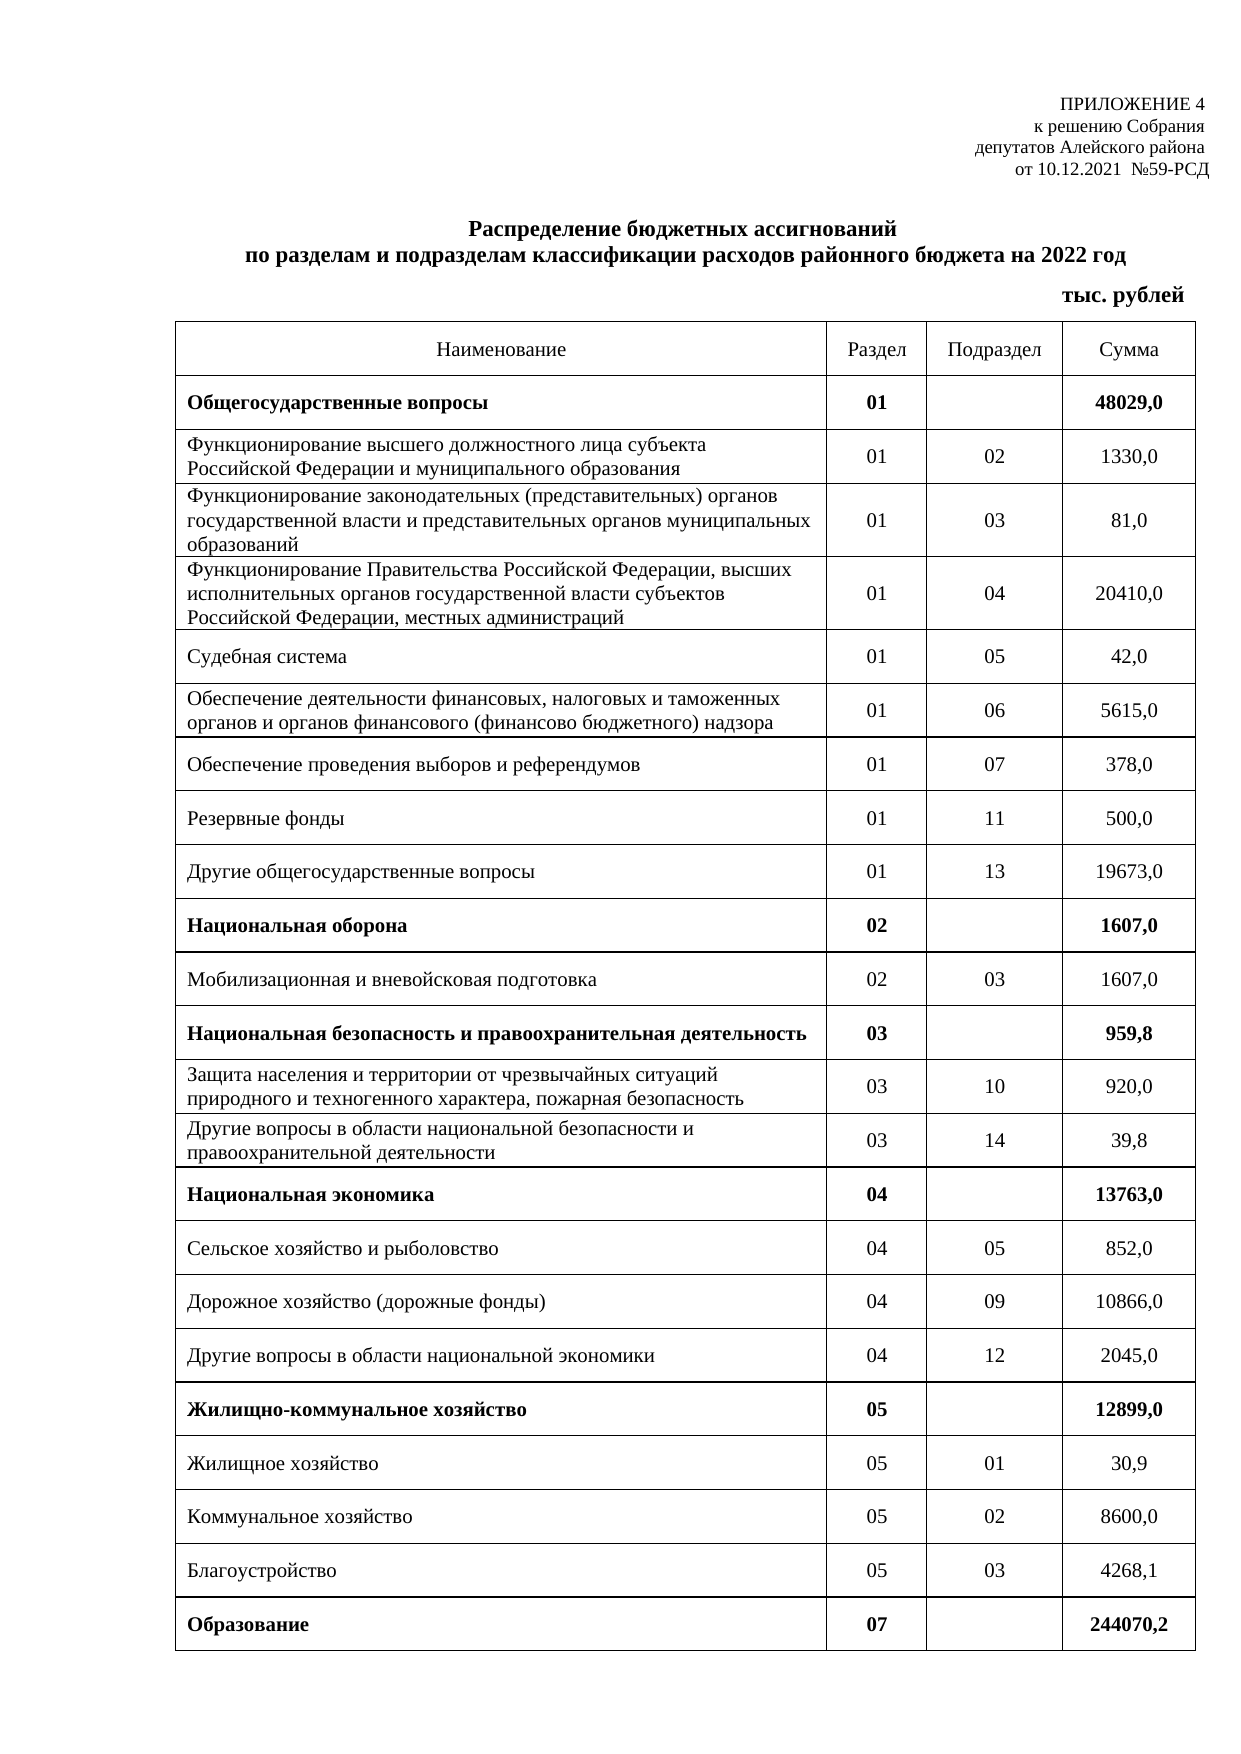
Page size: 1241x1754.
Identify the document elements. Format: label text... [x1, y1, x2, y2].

table_cell Коммунальное хозяйство [176, 1490, 826, 1543]
table_cell Национальная экономика [176, 1168, 826, 1220]
table_cell [927, 1168, 1062, 1220]
table_cell 13763,0 [1063, 1168, 1195, 1220]
table_cell 01 [827, 684, 926, 736]
table_cell 13 [927, 845, 1062, 898]
table_cell 07 [927, 738, 1062, 790]
table_cell 02 [927, 430, 1062, 482]
table_cell 852,0 [1063, 1221, 1195, 1274]
table_cell Образование [176, 1598, 826, 1650]
table_cell 12899,0 [1063, 1383, 1195, 1435]
table_cell Распределение бюджетных ассигнований по разделам и подразделам классификации расходов районного бюджета на 2022 год [176, 214, 1196, 268]
table_cell 03 [827, 1114, 926, 1166]
table_cell 04 [827, 1168, 926, 1220]
table_cell 01 [827, 430, 926, 482]
table_cell тыс. рублей [176, 269, 1196, 321]
table_cell 81,0 [1063, 484, 1195, 556]
table_cell 03 [927, 1544, 1062, 1596]
table_cell 19673,0 [1063, 845, 1195, 898]
table_cell Судебная система [176, 630, 826, 683]
table_cell Сумма [1063, 322, 1195, 375]
table_cell 07 [827, 1598, 926, 1650]
table_cell Функционирование законодательных (представительных) органов государственной власти и представительных органов муниципальных образований [176, 484, 826, 556]
table_cell 03 [927, 953, 1062, 1005]
table_cell 48029,0 [1063, 376, 1195, 429]
table_cell Благоустройство [176, 1544, 826, 1596]
table_cell 01 [827, 630, 926, 683]
table_cell 10 [927, 1060, 1062, 1113]
table_cell [927, 1383, 1062, 1435]
table_cell Другие вопросы в области национальной экономики [176, 1329, 826, 1381]
table_cell 03 [827, 1006, 926, 1059]
table_cell 02 [827, 953, 926, 1005]
table_cell 02 [827, 899, 926, 951]
table_cell [927, 899, 1062, 951]
table_cell Мобилизационная и вневойсковая подготовка [176, 953, 826, 1005]
table_cell 05 [827, 1383, 926, 1435]
table_cell Раздел [827, 322, 926, 375]
table_cell 05 [827, 1490, 926, 1543]
table_cell 05 [827, 1544, 926, 1596]
table_cell Другие общегосударственные вопросы [176, 845, 826, 898]
table_cell 4268,1 [1063, 1544, 1195, 1596]
table_cell Функционирование Правительства Российской Федерации, высших исполнительных органов государственной власти субъектов Российской Федерации, местных администраций [176, 557, 826, 629]
table_cell 01 [827, 557, 926, 629]
table_cell 11 [927, 791, 1062, 844]
table_cell [927, 1598, 1062, 1650]
table_cell Защита населения и территории от чрезвычайных ситуаций природного и техногенного характера, пожарная безопасность [176, 1060, 826, 1113]
table_cell Резервные фонды [176, 791, 826, 844]
table_cell 04 [827, 1275, 926, 1328]
table_cell 04 [927, 557, 1062, 629]
table_cell 1330,0 [1063, 430, 1195, 482]
table_cell Наименование [176, 322, 826, 375]
table_cell 500,0 [1063, 791, 1195, 844]
table_cell [927, 1006, 1062, 1059]
table_cell 1607,0 [1063, 953, 1195, 1005]
table_cell Жилищно-коммунальное хозяйство [176, 1383, 826, 1435]
table_cell 04 [827, 1329, 926, 1381]
table_cell 01 [827, 484, 926, 556]
table_cell 42,0 [1063, 630, 1195, 683]
table_cell 10866,0 [1063, 1275, 1195, 1328]
table_cell 5615,0 [1063, 684, 1195, 736]
table_cell Другие вопросы в области национальной безопасности и правоохранительной деятельности [176, 1114, 826, 1166]
table_cell Общегосударственные вопросы [176, 376, 826, 429]
table_cell Сельское хозяйство и рыболовство [176, 1221, 826, 1274]
table_cell Обеспечение деятельности финансовых, налоговых и таможенных органов и органов финансового (финансово бюджетного) надзора [176, 684, 826, 736]
table_cell 01 [827, 738, 926, 790]
table_cell 05 [927, 630, 1062, 683]
table_cell 12 [927, 1329, 1062, 1381]
table_cell Национальная оборона [176, 899, 826, 951]
table_cell Функционирование высшего должностного лица субъекта Российской Федерации и муниципального образования [176, 430, 826, 482]
table_cell 06 [927, 684, 1062, 736]
table_cell 378,0 [1063, 738, 1195, 790]
table_cell 05 [827, 1436, 926, 1489]
table_cell 02 [927, 1490, 1062, 1543]
table_cell [927, 376, 1062, 429]
table_cell 05 [927, 1221, 1062, 1274]
table_cell 244070,2 [1063, 1598, 1195, 1650]
table_cell 959,8 [1063, 1006, 1195, 1059]
table_cell 03 [827, 1060, 926, 1113]
table_cell 920,0 [1063, 1060, 1195, 1113]
table_cell Жилищное хозяйство [176, 1436, 826, 1489]
table_cell 01 [827, 791, 926, 844]
table_header ПРИЛОЖЕНИЕ 4 к решению Собрания депутатов Алейского района от 10.12.2021 №59-РСД [176, 59, 1221, 214]
table_cell 04 [827, 1221, 926, 1274]
table_cell 01 [927, 1436, 1062, 1489]
table_cell 20410,0 [1063, 557, 1195, 629]
table_cell Подраздел [927, 322, 1062, 375]
table_cell 03 [927, 484, 1062, 556]
table_cell Дорожное хозяйство (дорожные фонды) [176, 1275, 826, 1328]
table_cell 30,9 [1063, 1436, 1195, 1489]
table_cell 39,8 [1063, 1114, 1195, 1166]
table_cell 14 [927, 1114, 1062, 1166]
table_cell Обеспечение проведения выборов и референдумов [176, 738, 826, 790]
table_cell 2045,0 [1063, 1329, 1195, 1381]
table_cell 01 [827, 376, 926, 429]
table_cell 1607,0 [1063, 899, 1195, 951]
table_cell 8600,0 [1063, 1490, 1195, 1543]
table_cell 09 [927, 1275, 1062, 1328]
table_cell Национальная безопасность и правоохранительная деятельность [176, 1006, 826, 1059]
table_cell 01 [827, 845, 926, 898]
